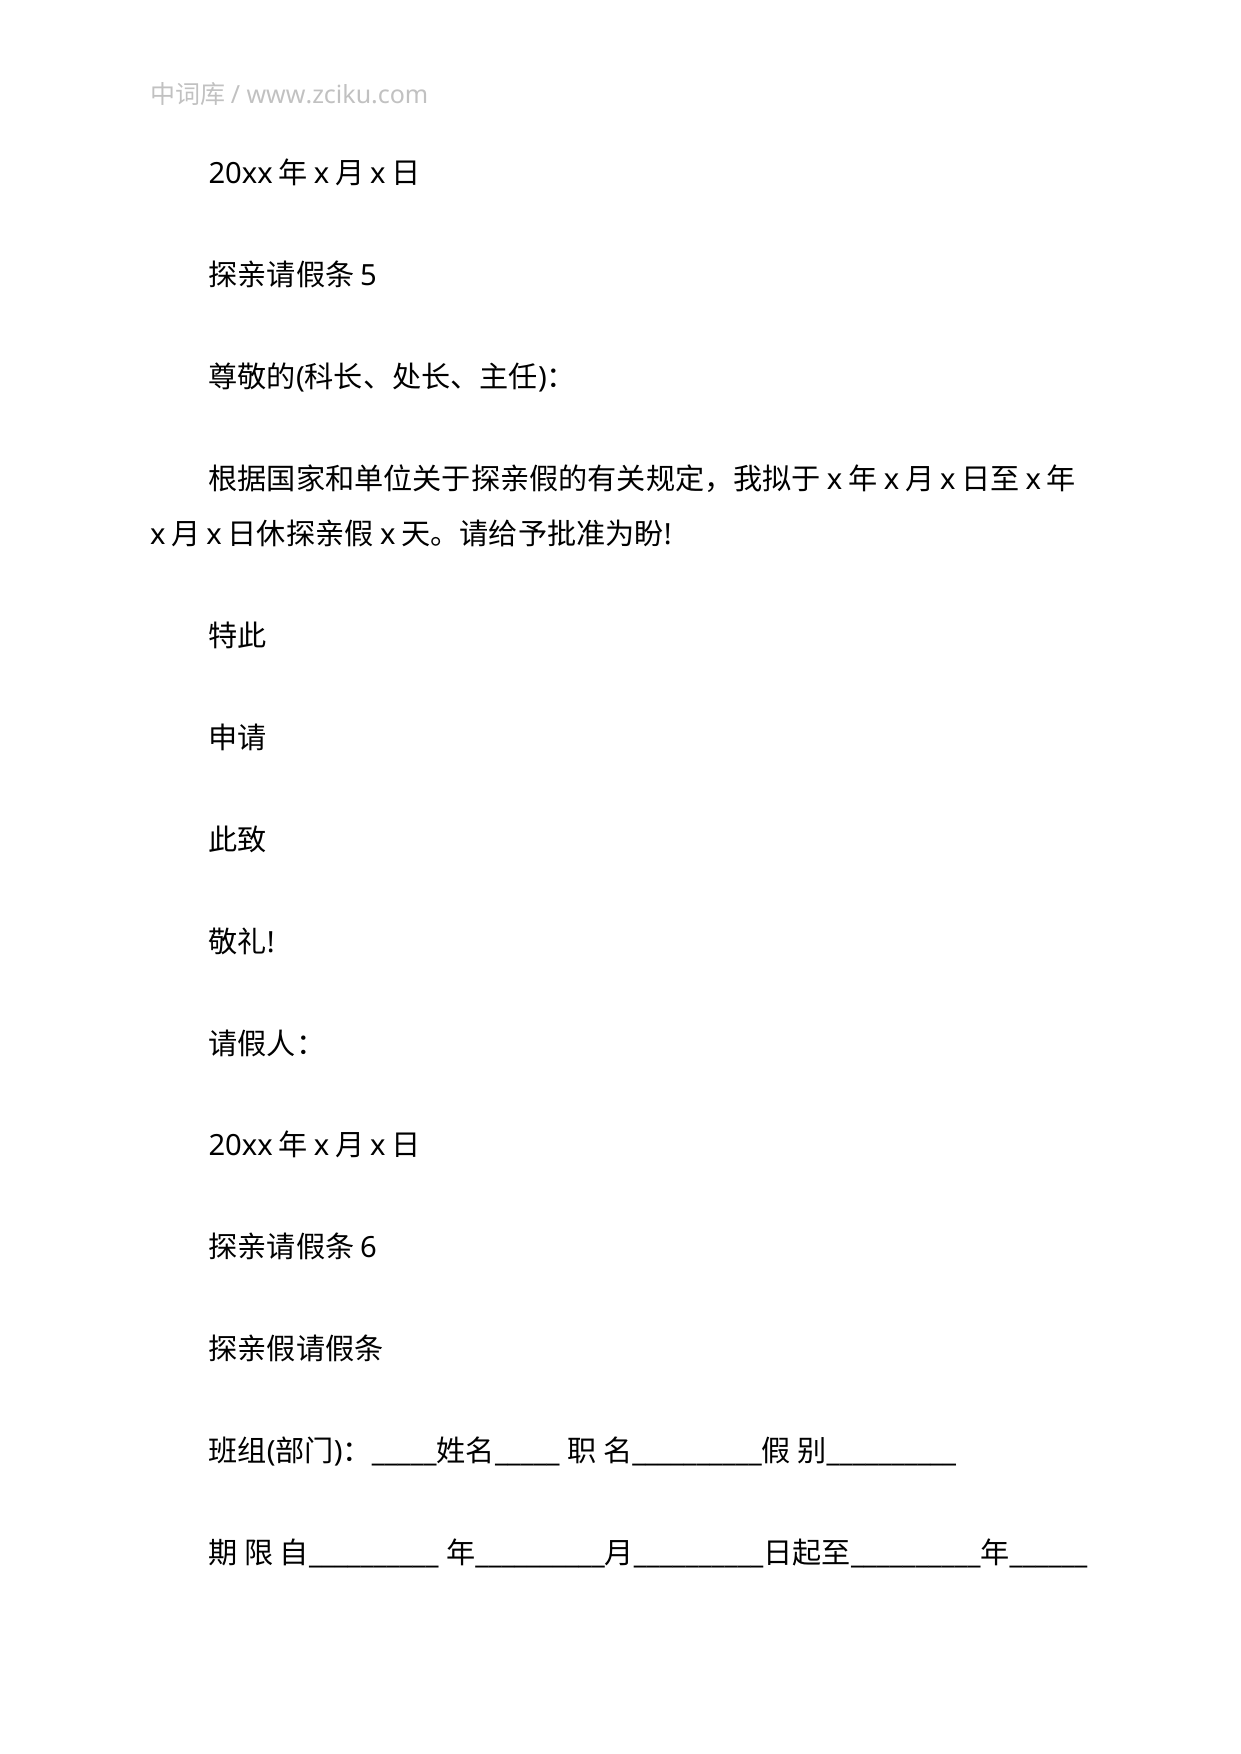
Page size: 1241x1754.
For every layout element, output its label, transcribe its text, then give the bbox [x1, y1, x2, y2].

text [150, 1530, 1090, 1572]
text 20xx年x月x日 [150, 1122, 1090, 1164]
text 请假人： [150, 1020, 1090, 1062]
text 特此 [150, 613, 1090, 655]
text 班组(部门)：_____姓名_____ 职 名__________假 别__________ [150, 1428, 1090, 1470]
text 根据国家和单位关于探亲假的有关规定，我拟于x年 x月x日至x年 x月x日休探亲假 x天。请给予批准为盼! [150, 456, 1090, 553]
text 敬礼! [150, 918, 1090, 961]
text 尊敬的(科长、处长、主任)： [150, 354, 1090, 396]
text 此致 [150, 816, 1090, 859]
text 申请 [150, 715, 1090, 757]
text 探亲请假条5 [150, 252, 1090, 294]
text 20xx年x月x日 [150, 150, 1090, 192]
text 探亲假请假条 [150, 1326, 1090, 1368]
text 探亲请假条6 [150, 1224, 1090, 1266]
